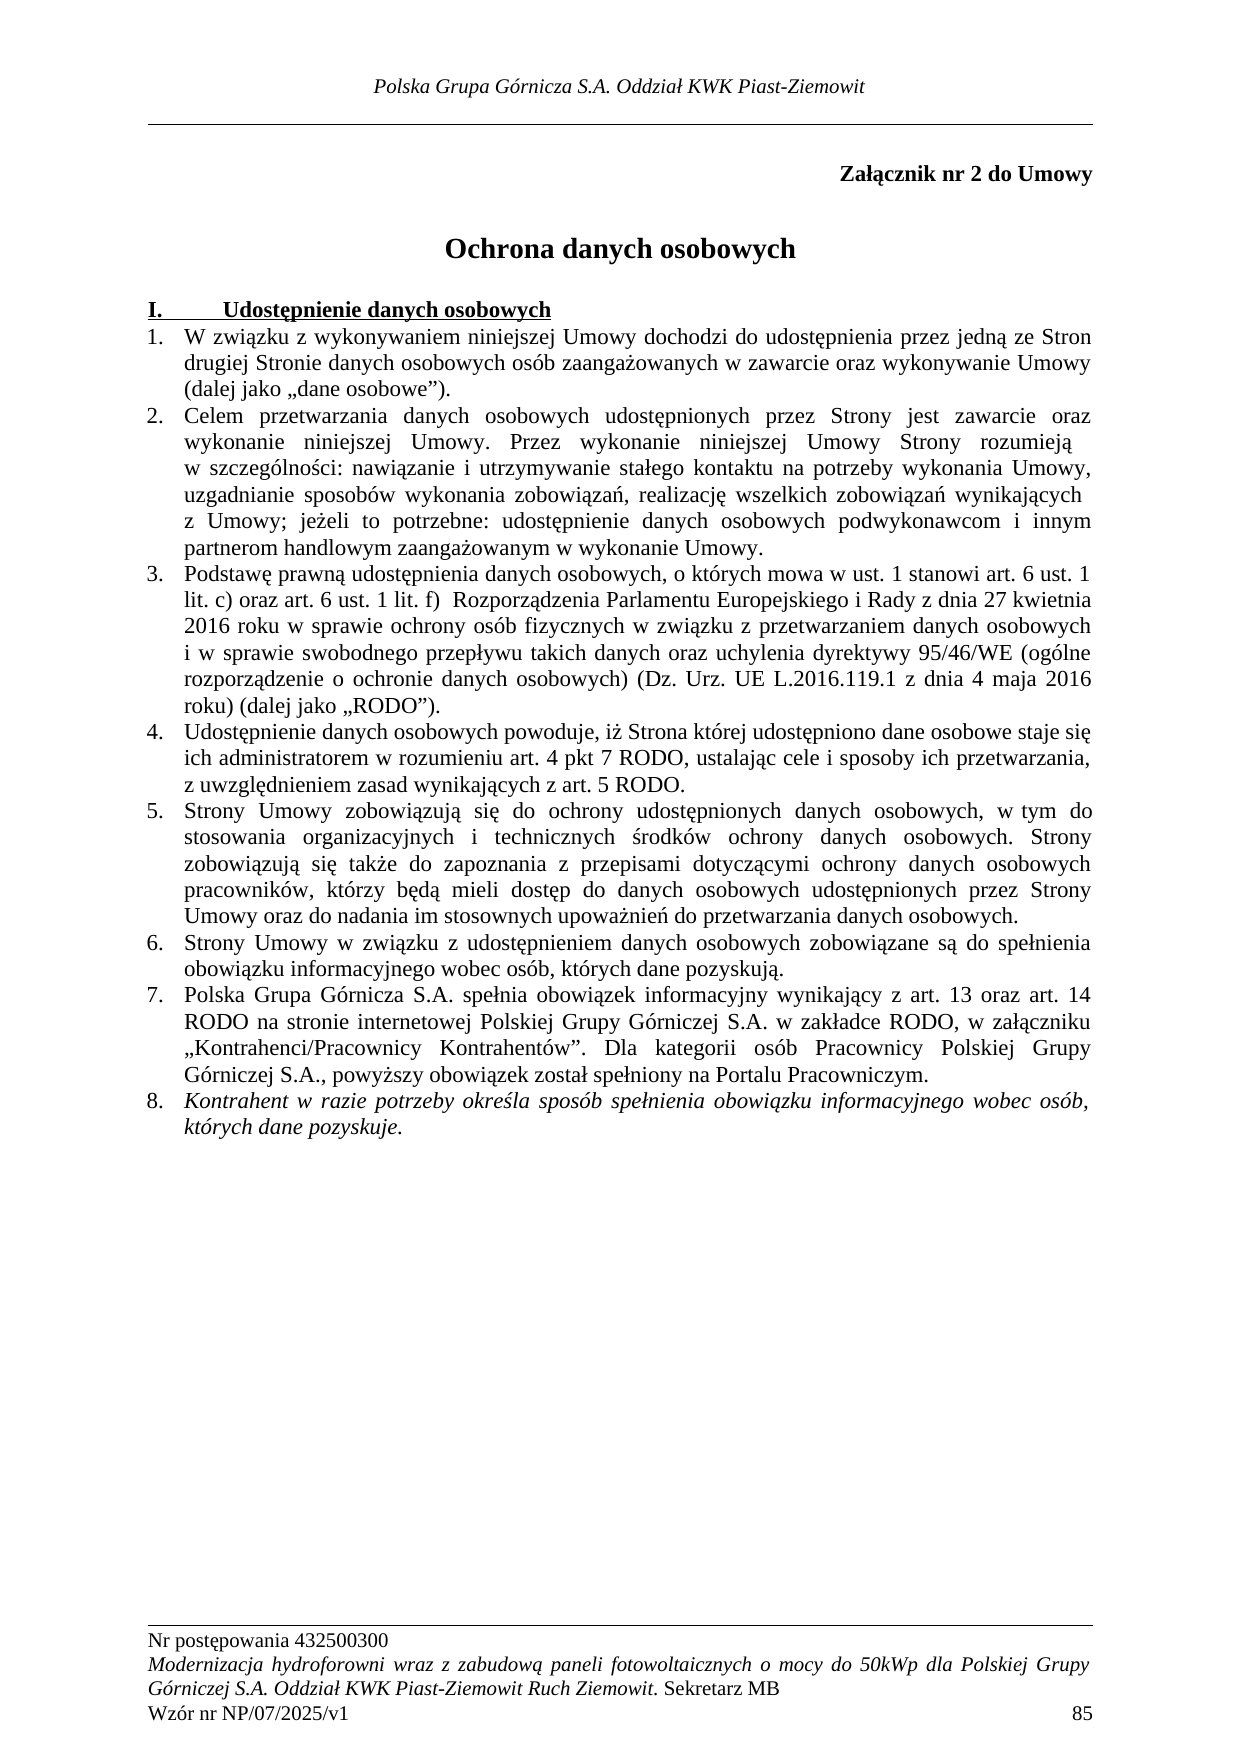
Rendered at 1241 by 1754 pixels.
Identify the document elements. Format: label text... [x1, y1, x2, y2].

list Strony Umowy zobowiązują się do ochrony udostępnionych danych osobowych, w tym do stosowania organizacyjnych i technicznych środków ochrony danych osobowych. Strony zobowiązują się także do zapoznania z przepisami dotyczącymi ochrony danych osobowych pracowników, którzy będą mieli dostęp do danych osobowych udostępnionych przez Strony Umowy oraz do nadania im stosownych upoważnień do przetwarzania danych osobowych. [146, 797, 1093, 929]
list Polska Grupa Górnicza S.A. spełnia obowiązek informacyjny wynikający z art. 13 oraz art. 14 RODO na stronie internetowej Polskiej Grupy Górniczej S.A. w zakładce RODO, w załączniku „Kontrahenci/Pracownicy Kontrahentów”. Dla kategorii osób Pracownicy Polskiej Grupy Górniczej S.A., powyższy obowiązek został spełniony na Portalu Pracowniczym. [146, 982, 1093, 1087]
list Strony Umowy w związku z udostępnieniem danych osobowych zobowiązane są do spełnienia obowiązku informacyjnego wobec osób, których dane pozyskują. [146, 929, 1093, 982]
list Udostępnienie danych osobowych powoduje, iż Strona której udostępniono dane osobowe staje się ich administratorem w rozumieniu art. 4 pkt 7 RODO, ustalając cele i sposoby ich przetwarzania, z uwzględnieniem zasad wynikających z art. 5 RODO. [146, 718, 1093, 797]
text Załącznik nr 2 do Umowy [148, 160, 1093, 186]
text Ochrona danych osobowych [148, 232, 1093, 265]
list Celem przetwarzania danych osobowych udostępnionych przez Strony jest zawarcie oraz wykonanie niniejszej Umowy. Przez wykonanie niniejszej Umowy Strony rozumieją w szczególności: nawiązanie i utrzymywanie stałego kontaktu na potrzeby wykonania Umowy, uzgadnianie sposobów wykonania zobowiązań, realizację wszelkich zobowiązań wynikających z Umowy; jeżeli to potrzebne: udostępnienie danych osobowych podwykonawcom i innym partnerom handlowym zaangażowanym w wykonanie Umowy. [146, 402, 1093, 560]
list Kontrahent w razie potrzeby określa sposób spełnienia obowiązku informacyjnego wobec osób, których dane pozyskuje. [146, 1087, 1093, 1140]
list W związku z wykonywaniem niniejszej Umowy dochodzi do udostępnienia przez jedną ze Stron drugiej Stronie danych osobowych osób zaangażowanych w zawarcie oraz wykonywanie Umowy (dalej jako „dane osobowe”). [146, 323, 1093, 402]
list Podstawę prawną udostępnienia danych osobowych, o których mowa w ust. 1 stanowi art. 6 ust. 1 lit. c) oraz art. 6 ust. 1 lit. f) Rozporządzenia Parlamentu Europejskiego i Rady z dnia 27 kwietnia 2016 roku w sprawie ochrony osób fizycznych w związku z przetwarzaniem danych osobowych i w sprawie swobodnego przepływu takich danych oraz uchylenia dyrektywy 95/46/WE (ogólne rozporządzenie o ochronie danych osobowych) (Dz. Urz. UE L.2016.119.1 z dnia 4 maja 2016 roku) (dalej jako „RODO”). [146, 560, 1093, 718]
list Udostępnienie danych osobowych [148, 296, 1093, 323]
